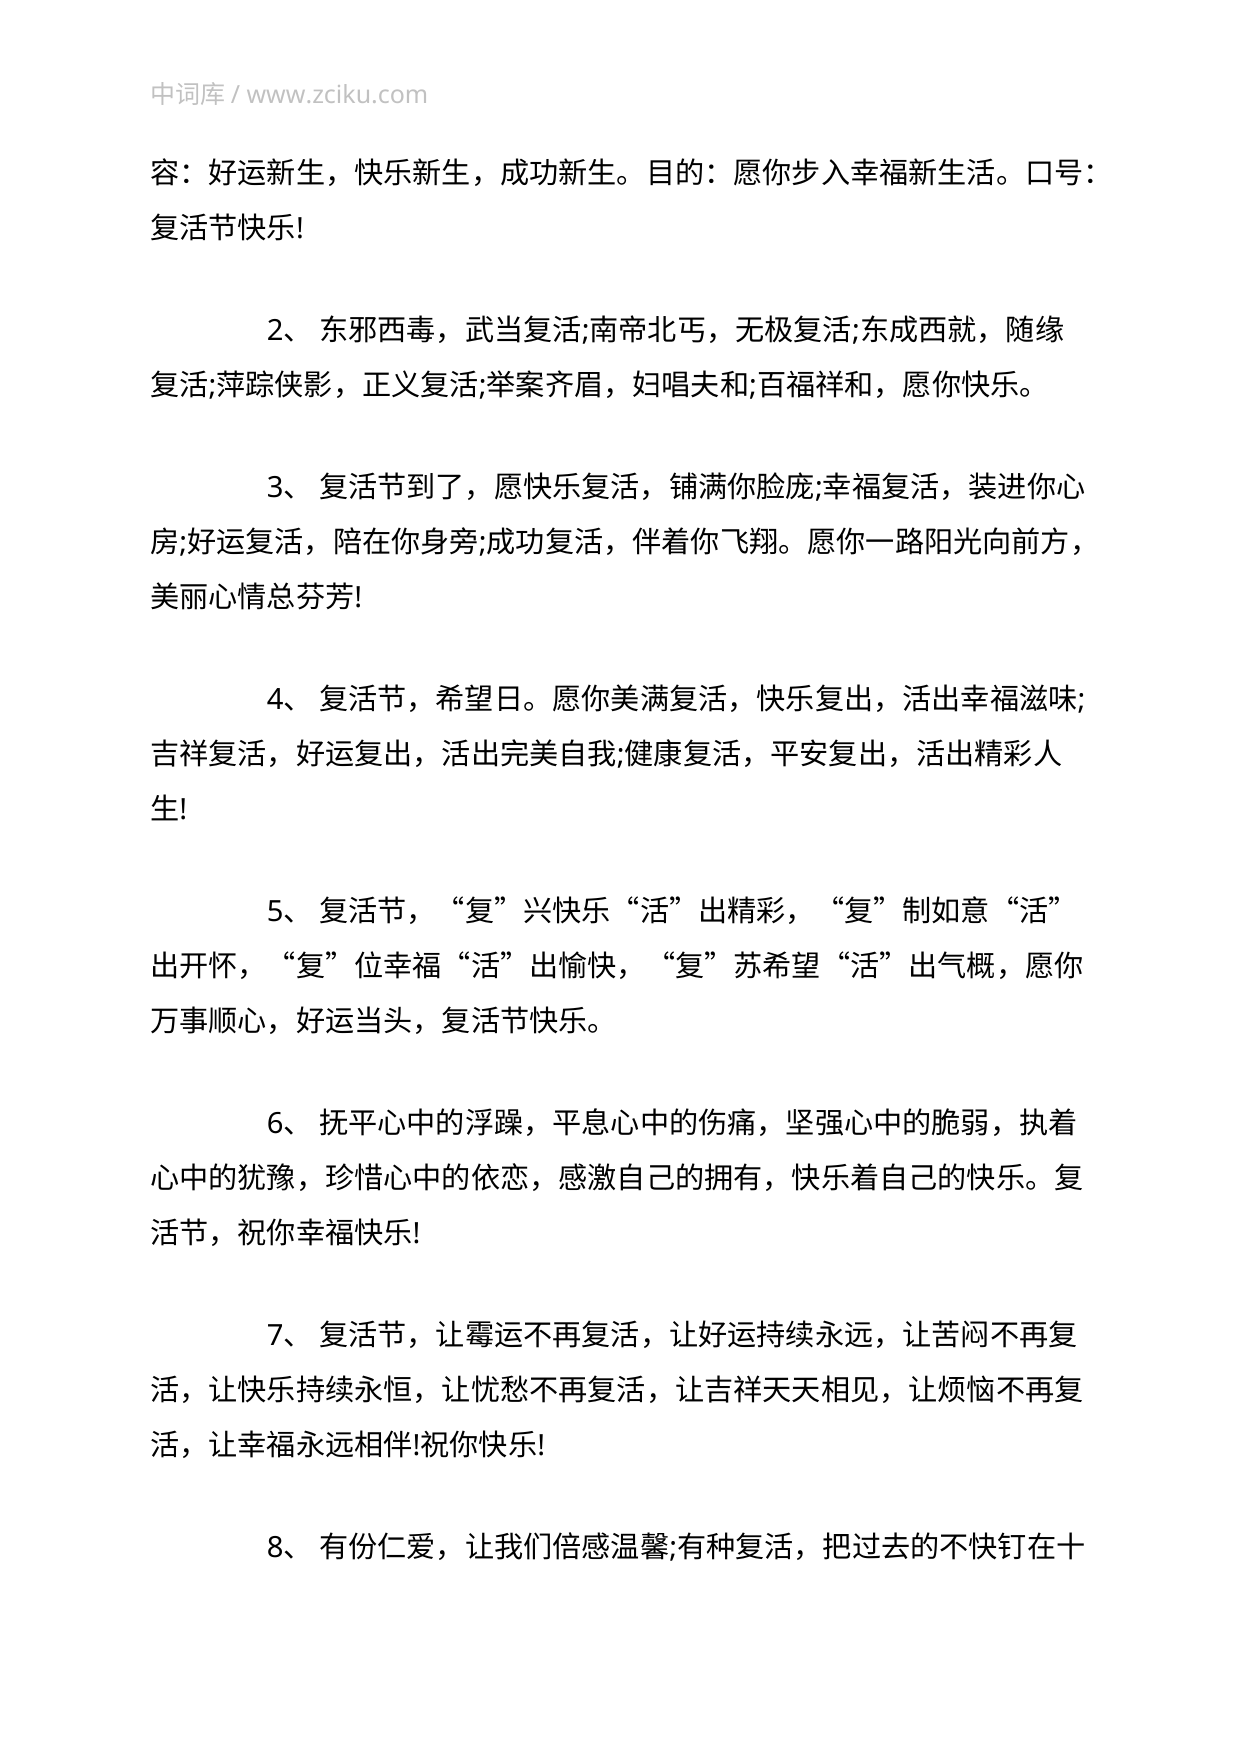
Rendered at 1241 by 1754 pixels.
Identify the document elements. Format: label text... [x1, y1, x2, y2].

text 7、 复活节，让霉运不再复活，让好运持续永远，让苦闷不再复活，让快乐持续永恒，让忧愁不再复活，让吉祥天天相见，让烦恼不再复活，让幸福永远相伴!祝你快乐! [150, 1311, 1090, 1464]
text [150, 150, 1090, 247]
text 5、 复活节，“复”兴快乐“活”出精彩，“复”制如意“活”出开怀，“复”位幸福“活”出愉快，“复”苏希望“活”出气概，愿你万事顺心，好运当头，复活节快乐。 [150, 888, 1090, 1040]
text 6、 抚平心中的浮躁，平息心中的伤痛，坚强心中的脆弱，执着心中的犹豫，珍惜心中的依恋，感激自己的拥有，快乐着自己的快乐。复活节，祝你幸福快乐! [150, 1099, 1090, 1252]
text 3、 复活节到了，愿快乐复活，铺满你脸庞;幸福复活，装进你心房;好运复活，陪在你身旁;成功复活，伴着你飞翔。愿你一路阳光向前方，美丽心情总芬芳! [150, 464, 1090, 616]
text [150, 1523, 1090, 1566]
text 4、 复活节，希望日。愿你美满复活，快乐复出，活出幸福滋味;吉祥复活，好运复出，活出完美自我;健康复活，平安复出，活出精彩人生! [150, 676, 1090, 828]
text 2、 东邪西毒，武当复活;南帝北丐，无极复活;东成西就，随缘复活;萍踪侠影，正义复活;举案齐眉，妇唱夫和;百福祥和，愿你快乐。 [150, 307, 1090, 404]
